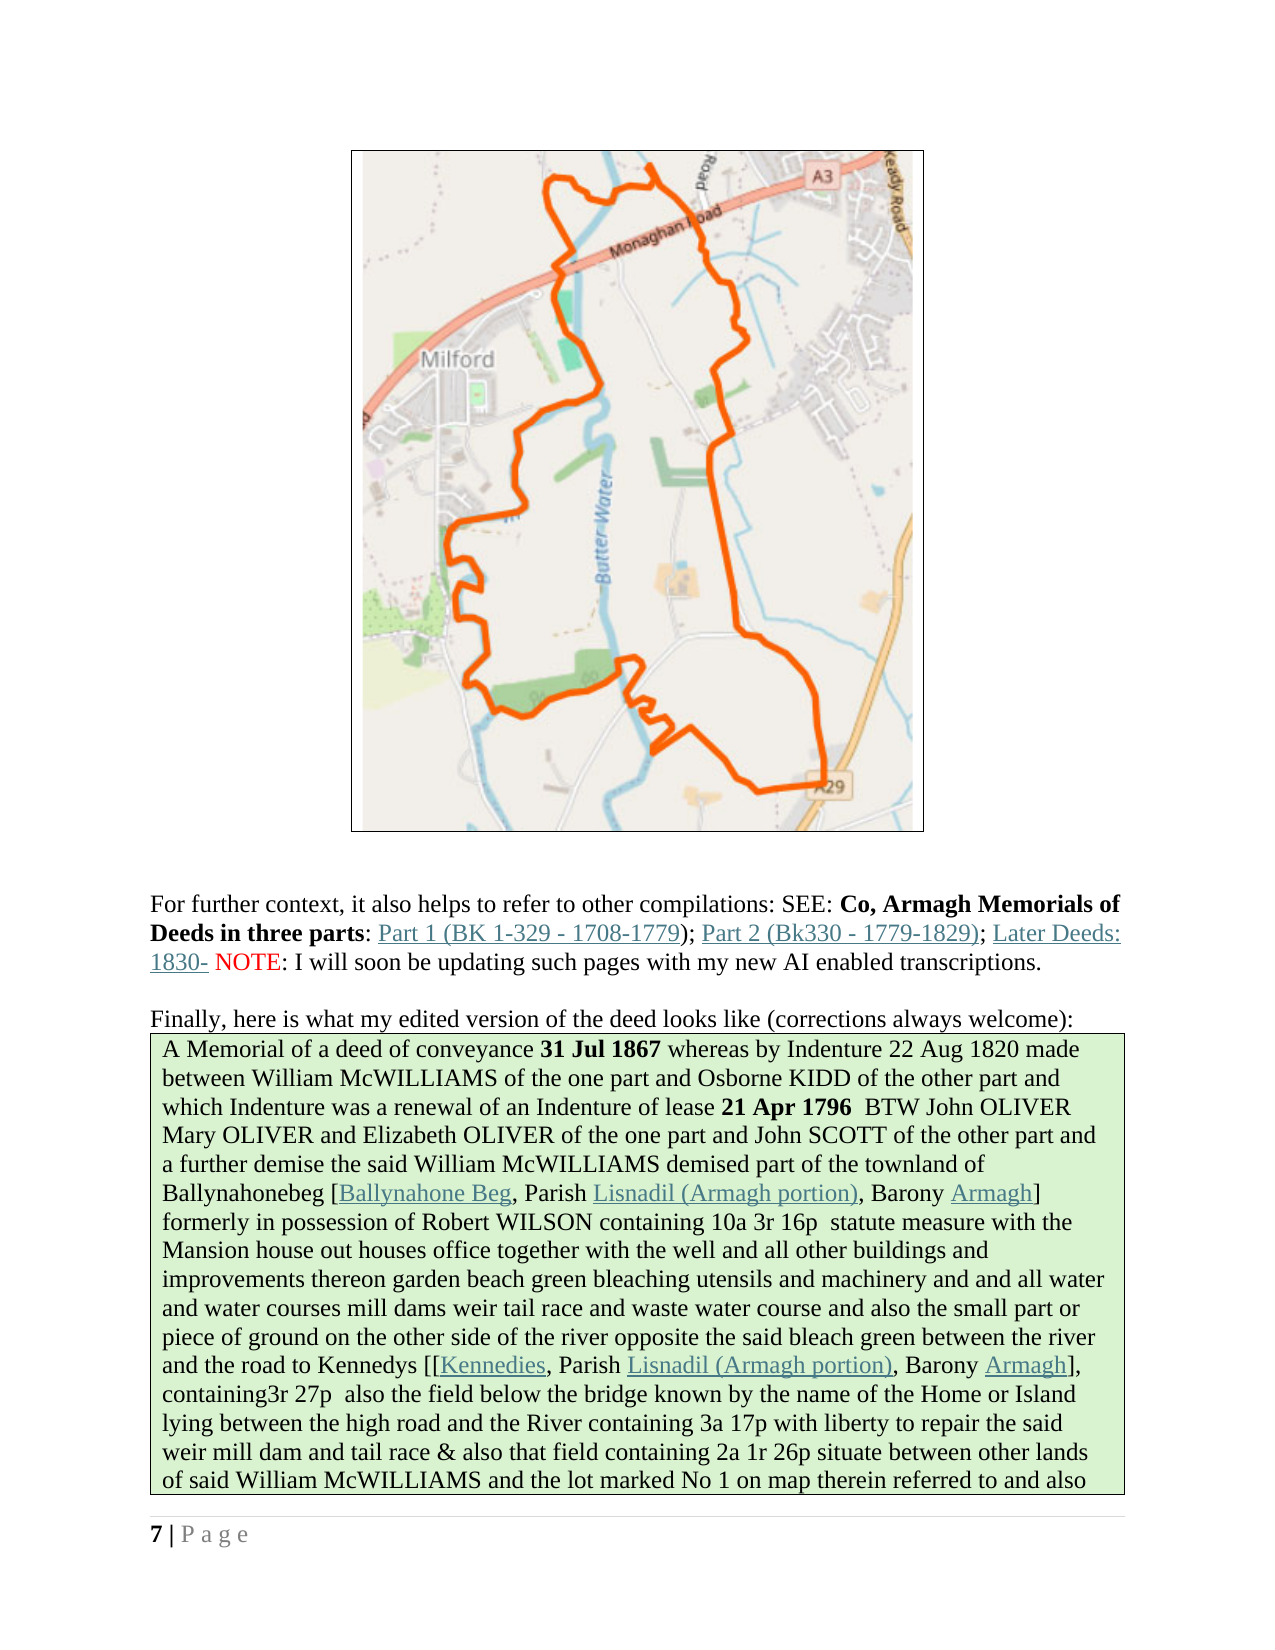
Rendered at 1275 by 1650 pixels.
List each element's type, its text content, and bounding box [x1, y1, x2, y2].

table_header [913, 151, 923, 831]
table_header [352, 151, 362, 831]
picture [362, 151, 913, 831]
text Finally, here is what my edited version of the deed looks like (corrections always welcome): [150, 1004, 1125, 1033]
text For further context, it also helps to refer to other compilations: SEE: Co, Armagh Memorials of Deeds in three parts: Part 1 (BK 1-329 - 1708-1779); Part 2 (Bk330 - 1779-1829); Later Deeds: 1830- NOTE: I will soon be updating such pages with my new AI enabled transcriptions. [150, 889, 1125, 976]
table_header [151, 1034, 1124, 1494]
